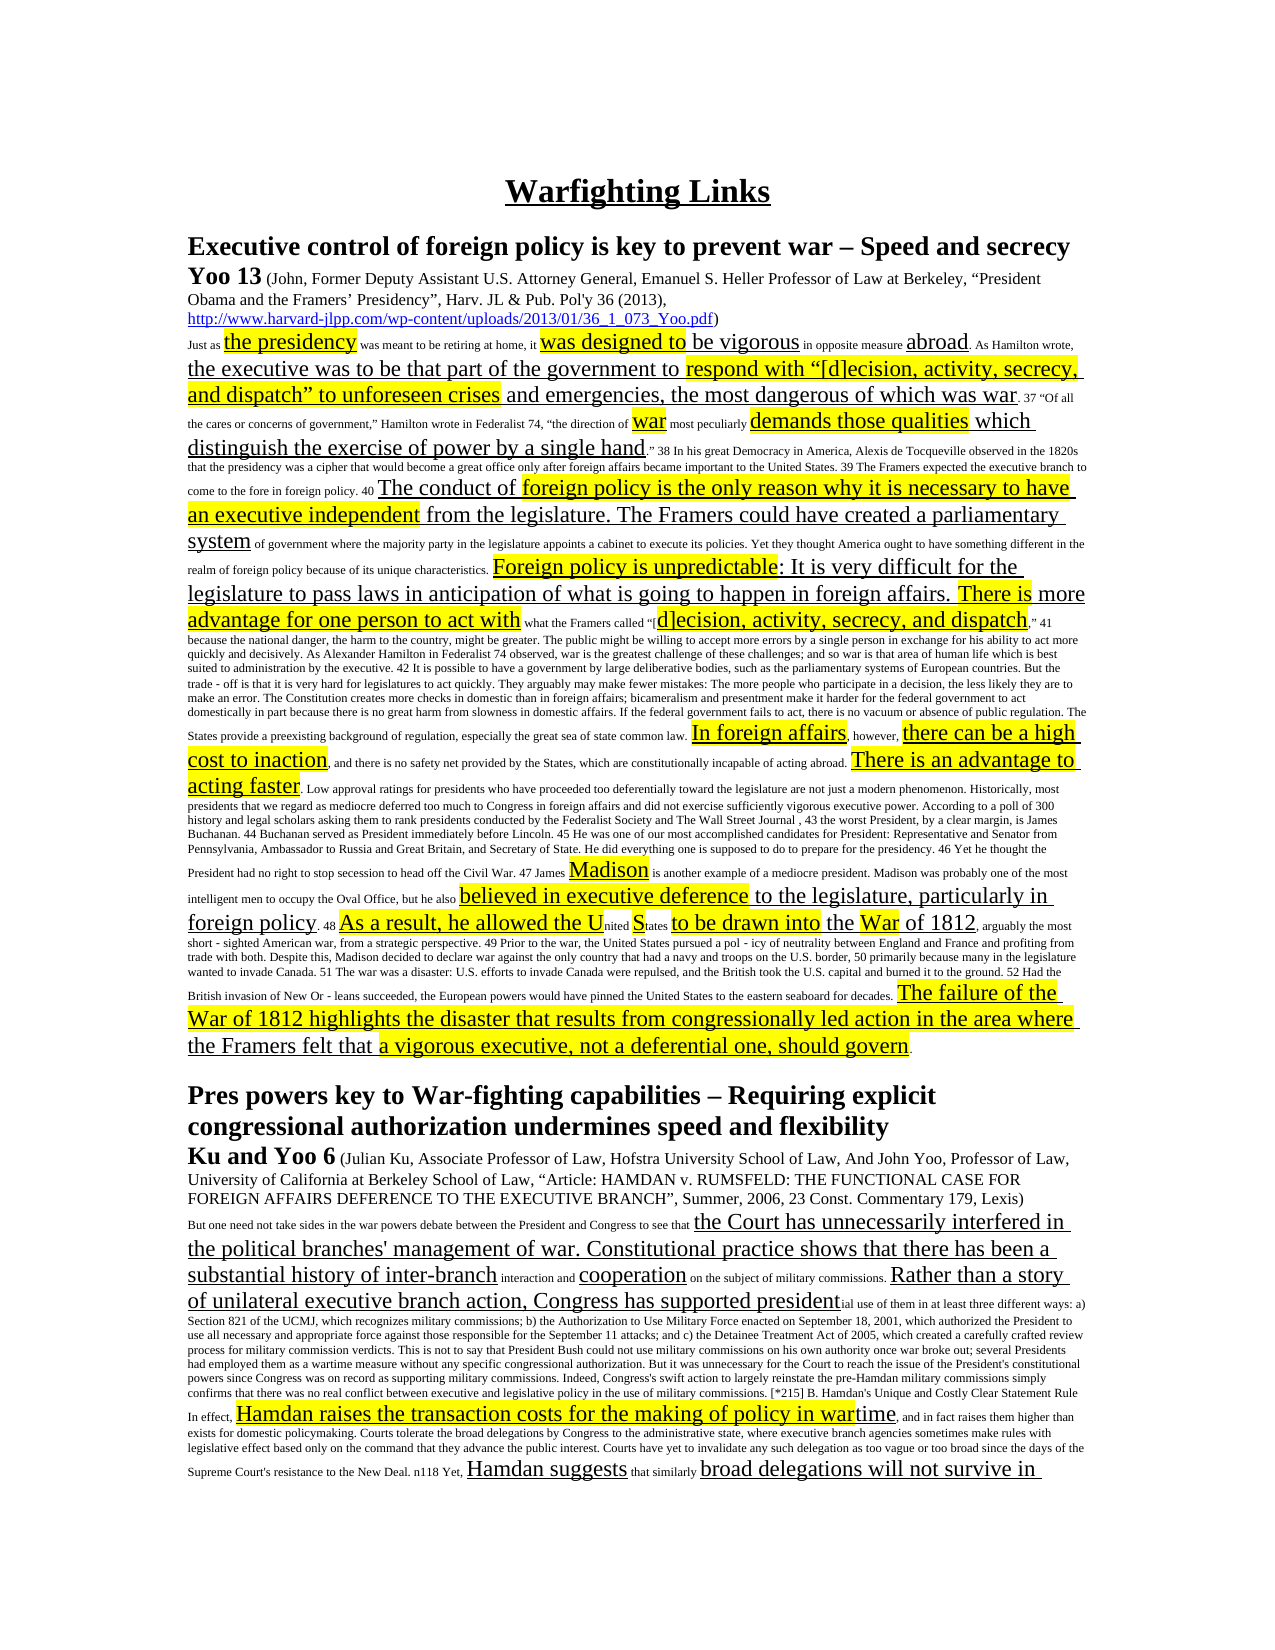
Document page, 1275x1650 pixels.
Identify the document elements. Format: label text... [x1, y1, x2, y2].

subtitle Executive control of foreign policy is key to prevent war – Speed and secrecy [187, 230, 1087, 261]
subtitle Pres powers key to War-fighting capabilities – Requiring explicit congressional authorization undermines speed and flexibility [187, 1079, 1087, 1141]
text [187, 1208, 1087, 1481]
text Just as the presidency was meant to be retiring at home, it was designed to be vigorous in opposite measure abroad. As Hamilton wrote, the executive was to be that part of the government to respond with “[d]ecision, activity, secrecy, and dispatch” to unforeseen crises and emergencies, the most dangerous of which was war. 37 “Of all the cares or concerns of government,” Hamilton wrote in Federalist 74, “the direction of war most peculiarly demands those qualities which distinguish the exercise of power by a single hand.” 38 In his great Democracy in America, Alexis de Tocqueville observed in the 1820s that the presidency was a cipher that would become a great office only after foreign affairs became important to the United States. 39 The Framers expected the executive branch to come to the fore in foreign policy. 40 The conduct of foreign policy is the only reason why it is necessary to have an executive independent from the legislature. The Framers could have created a parliamentary system of government where the majority party in the legislature appoints a cabinet to execute its policies. Yet they thought America ought to have something different in the realm of foreign policy because of its unique characteristics. Foreign policy is unpredictable: It is very difficult for the legislature to pass laws in anticipation of what is going to happen in foreign affairs. There is more advantage for one person to act with what the Framers called “[d]ecision, activity, secrecy, and dispatch,” 41 because the national danger, the harm to the country, might be greater. The public might be willing to accept more errors by a single person in exchange for his ability to act more quickly and decisively. As Alexander Hamilton in Federalist 74 observed, war is the greatest challenge of these challenges; and so war is that area of human life which is best suited to administration by the executive. 42 It is possible to have a government by large deliberative bodies, such as the parliamentary systems of European countries. But the trade ‐ off is that it is very hard for legislatures to act quickly. They arguably may make fewer mistakes: The more people who participate in a decision, the less likely they are to make an error. The Constitution creates more checks in domestic than in foreign affairs; bicameralism and presentment make it harder for the federal government to act domestically in part because there is no great harm from slowness in domestic affairs. If the federal government fails to act, there is no vacuum or absence of public regulation. The States provide a preexisting background of regulation, especially the great sea of state common law. In foreign affairs, however, there can be a high cost to inaction, and there is no safety net provided by the States, which are constitutionally incapable of acting abroad. There is an advantage to acting faster. Low approval ratings for presidents who have proceeded too deferentially toward the legislature are not just a modern phenomenon. Historically, most presidents that we regard as mediocre deferred too much to Congress in foreign affairs and did not exercise sufficiently vigorous executive power. According to a poll of 300 history and legal scholars asking them to rank presidents conducted by the Federalist Society and The Wall Street Journal , 43 the worst President, by a clear margin, is James Buchanan. 44 Buchanan served as President immediately before Lincoln. 45 He was one of our most accomplished candidates for President: Representative and Senator from Pennsylvania, Ambassador to Russia and Great Britain, and Secretary of State. He did everything one is supposed to do to prepare for the presidency. 46 Yet he thought the President had no right to stop secession to head off the Civil War. 47 James Madison is another example of a mediocre president. Madison was probably one of the most intelligent men to occupy the Oval Office, but he also believed in executive deference to the legislature, particularly in foreign policy. 48 As a result, he allowed the United States to be drawn into the War of 1812, arguably the most short ‐ sighted American war, from a strategic perspective. 49 Prior to the war, the United States pursued a pol ‐ icy of neutrality between England and France and profiting from trade with both. Despite this, Madison decided to declare war against the only country that had a navy and troops on the U.S. border, 50 primarily because many in the legislature wanted to invade Canada. 51 The war was a disaster: U.S. efforts to invade Canada were repulsed, and the British took the U.S. capital and burned it to the ground. 52 Had the British invasion of New Or ‐ leans succeeded, the European powers would have pinned the United States to the eastern seaboard for decades. The failure of the War of 1812 highlights the disaster that results from congressionally led action in the area where the Framers felt that a vigorous executive, not a deferential one, should govern. [187, 328, 1087, 1058]
subtitle Warfighting Links [187, 171, 1087, 209]
text Ku and Yoo 6 (Julian Ku, Associate Professor of Law, Hofstra University School of Law, And John Yoo, Professor of Law, University of California at Berkeley School of Law, “Article: HAMDAN v. RUMSFELD: THE FUNCTIONAL CASE FOR FOREIGN AFFAIRS DEFERENCE TO THE EXECUTIVE BRANCH”, Summer, 2006, 23 Const. Commentary 179, Lexis) [187, 1141, 1087, 1208]
text Yoo 13 (John, Former Deputy Assistant U.S. Attorney General, Emanuel S. Heller Professor of Law at Berkeley, “President Obama and the Framers’ Presidency”, Harv. JL & Pub. Pol'y 36 (2013), http://www.harvard-jlpp.com/wp-content/uploads/2013/01/36_1_073_Yoo.pdf) [187, 261, 1087, 328]
